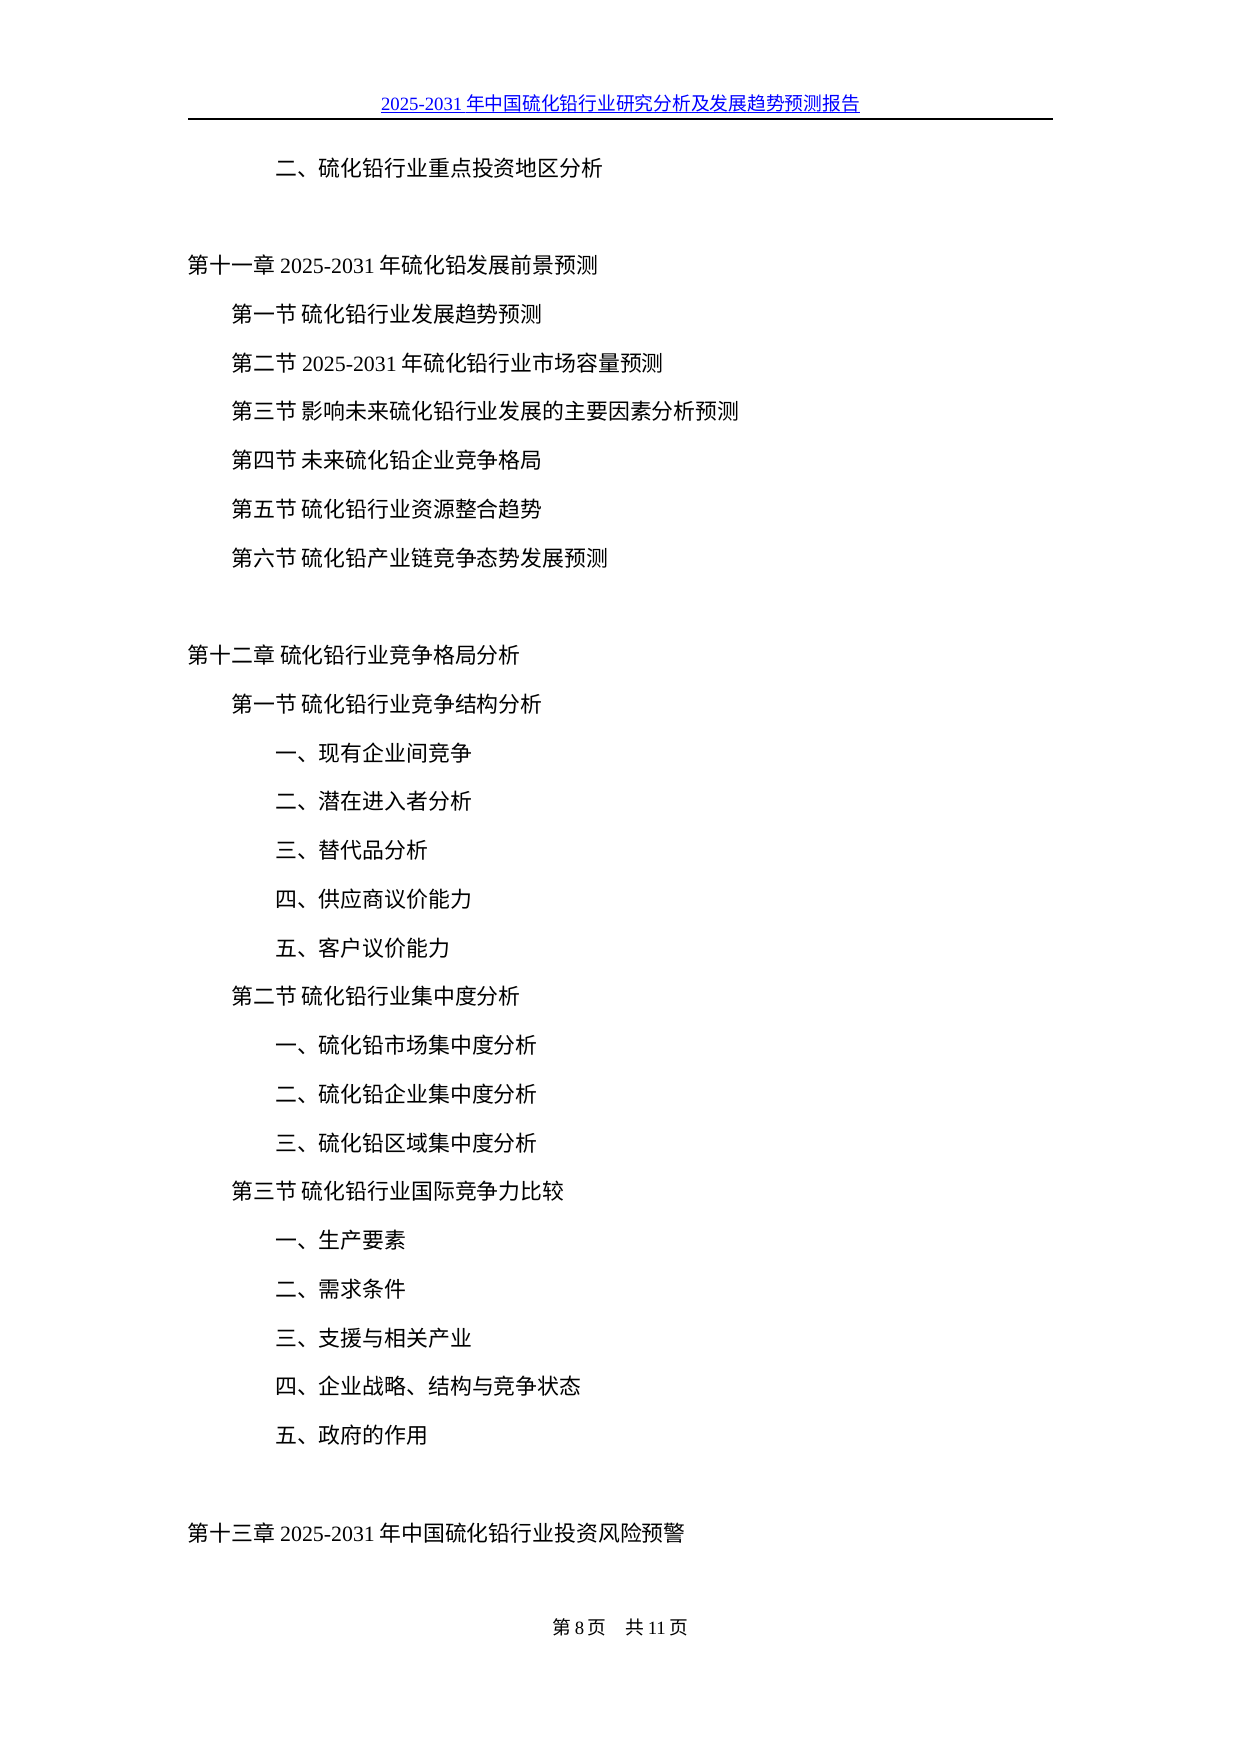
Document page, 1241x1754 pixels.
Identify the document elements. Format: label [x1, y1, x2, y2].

text [187, 150, 1053, 1548]
